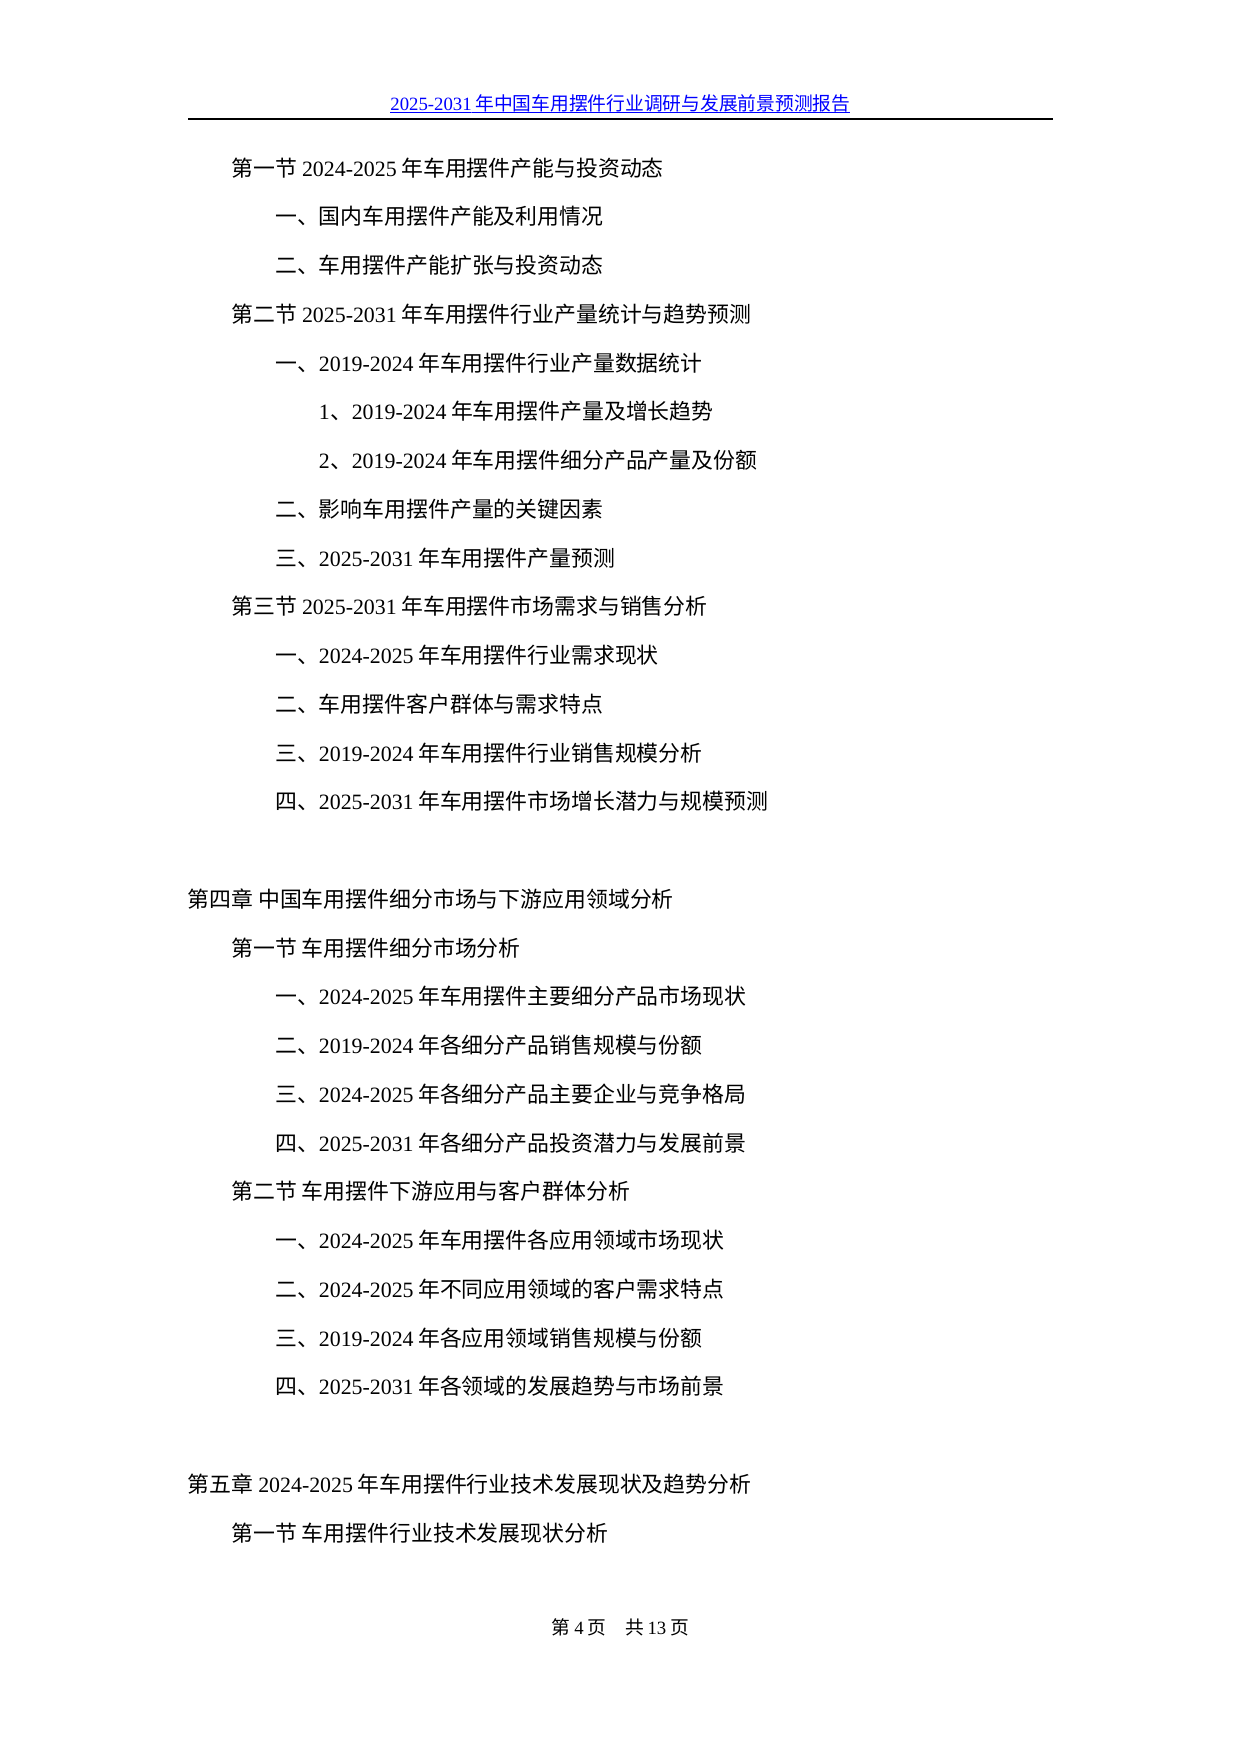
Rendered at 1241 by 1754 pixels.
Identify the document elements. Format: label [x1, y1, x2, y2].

text [187, 150, 1053, 1548]
